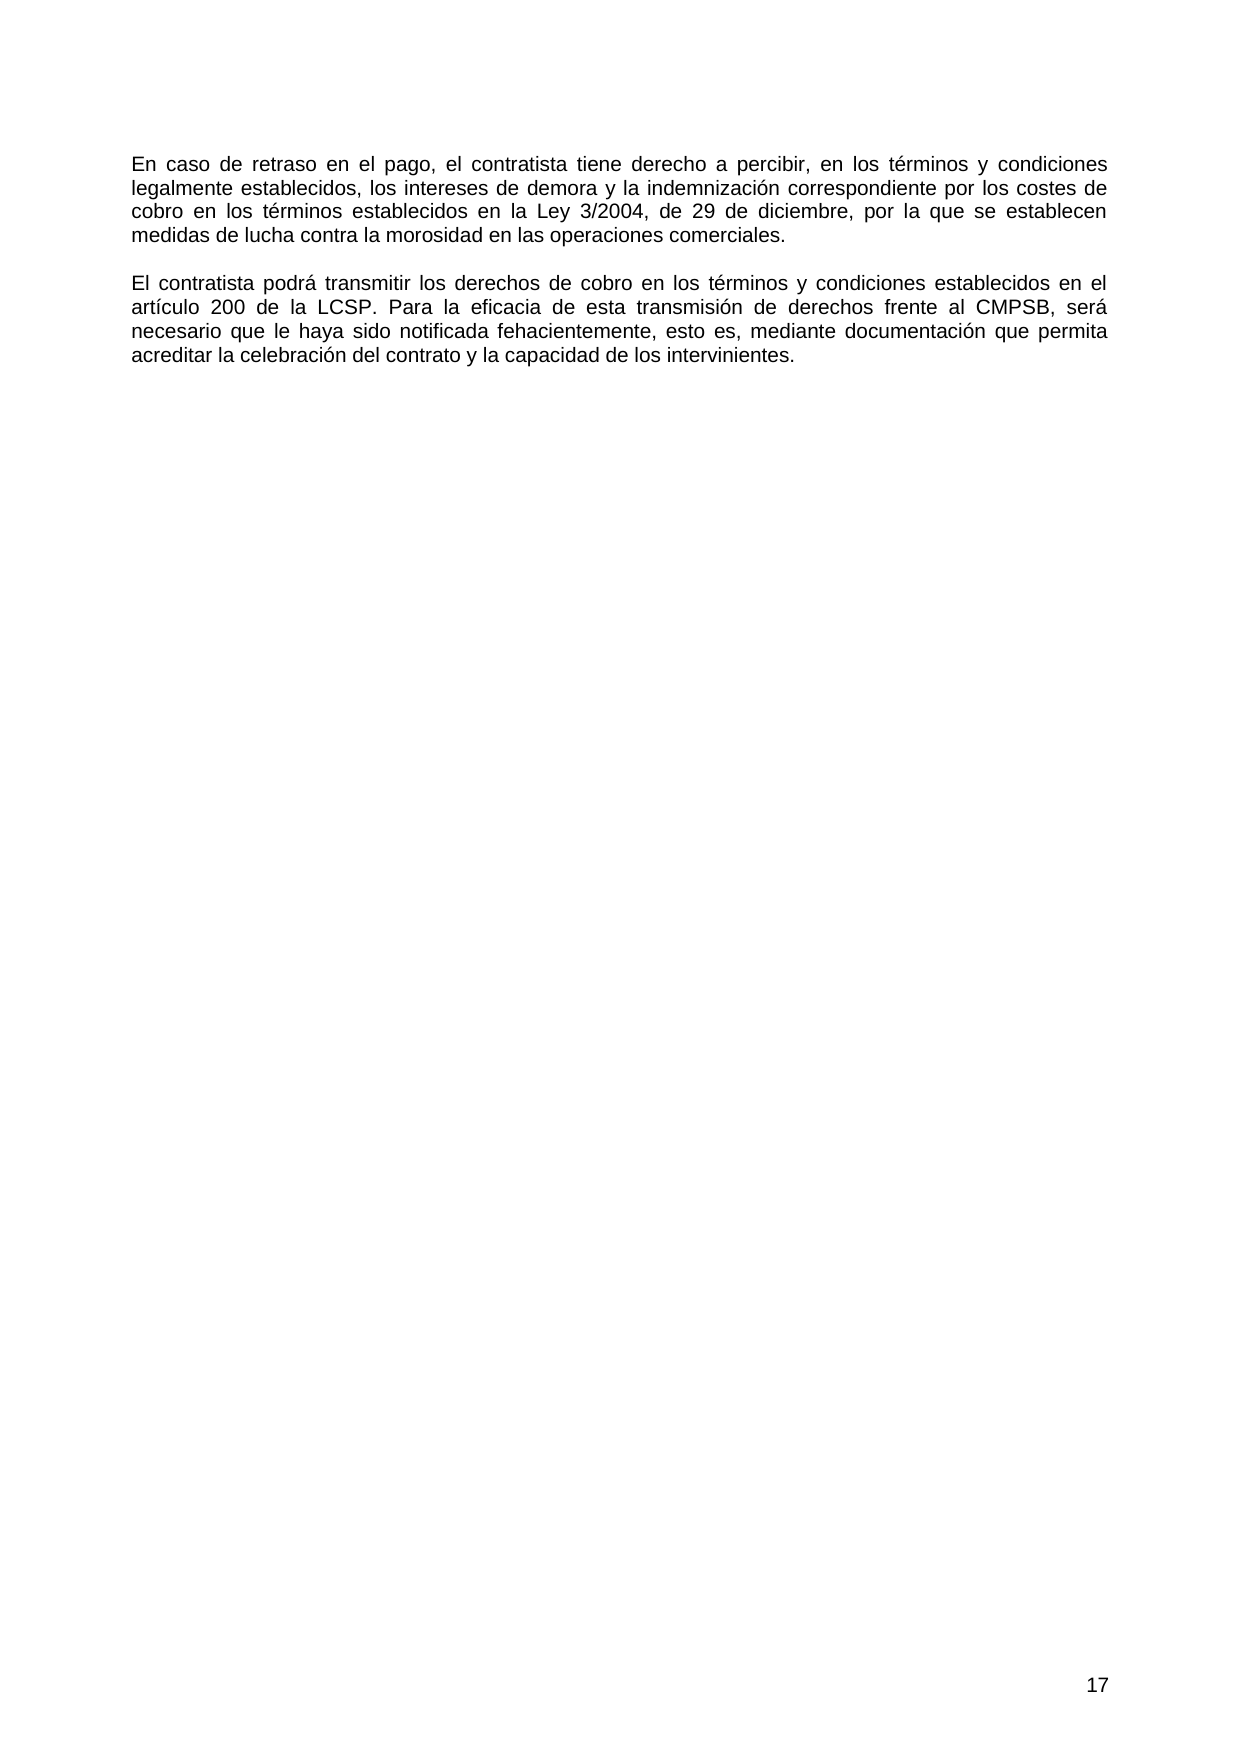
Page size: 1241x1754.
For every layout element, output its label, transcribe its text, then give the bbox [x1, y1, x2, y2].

text En caso de retraso en el pago, el contratista tiene derecho a percibir, en los términos y condiciones legalmente establecidos, los intereses de demora y la indemnización correspondiente por los costes de cobro en los términos establecidos en la Ley 3/2004, de 29 de diciembre, por la que se establecen medidas de lucha contra la morosidad en las operaciones comerciales. [131, 151, 1109, 247]
text El contratista podrá transmitir los derechos de cobro en los términos y condiciones establecidos en el artículo 200 de la LCSP. Para la eficacia de esta transmisión de derechos frente al CMPSB, será necesario que le haya sido notificada fehacientemente, esto es, mediante documentación que permita acreditar la celebración del contrato y la capacidad de los intervinientes. [131, 271, 1109, 367]
